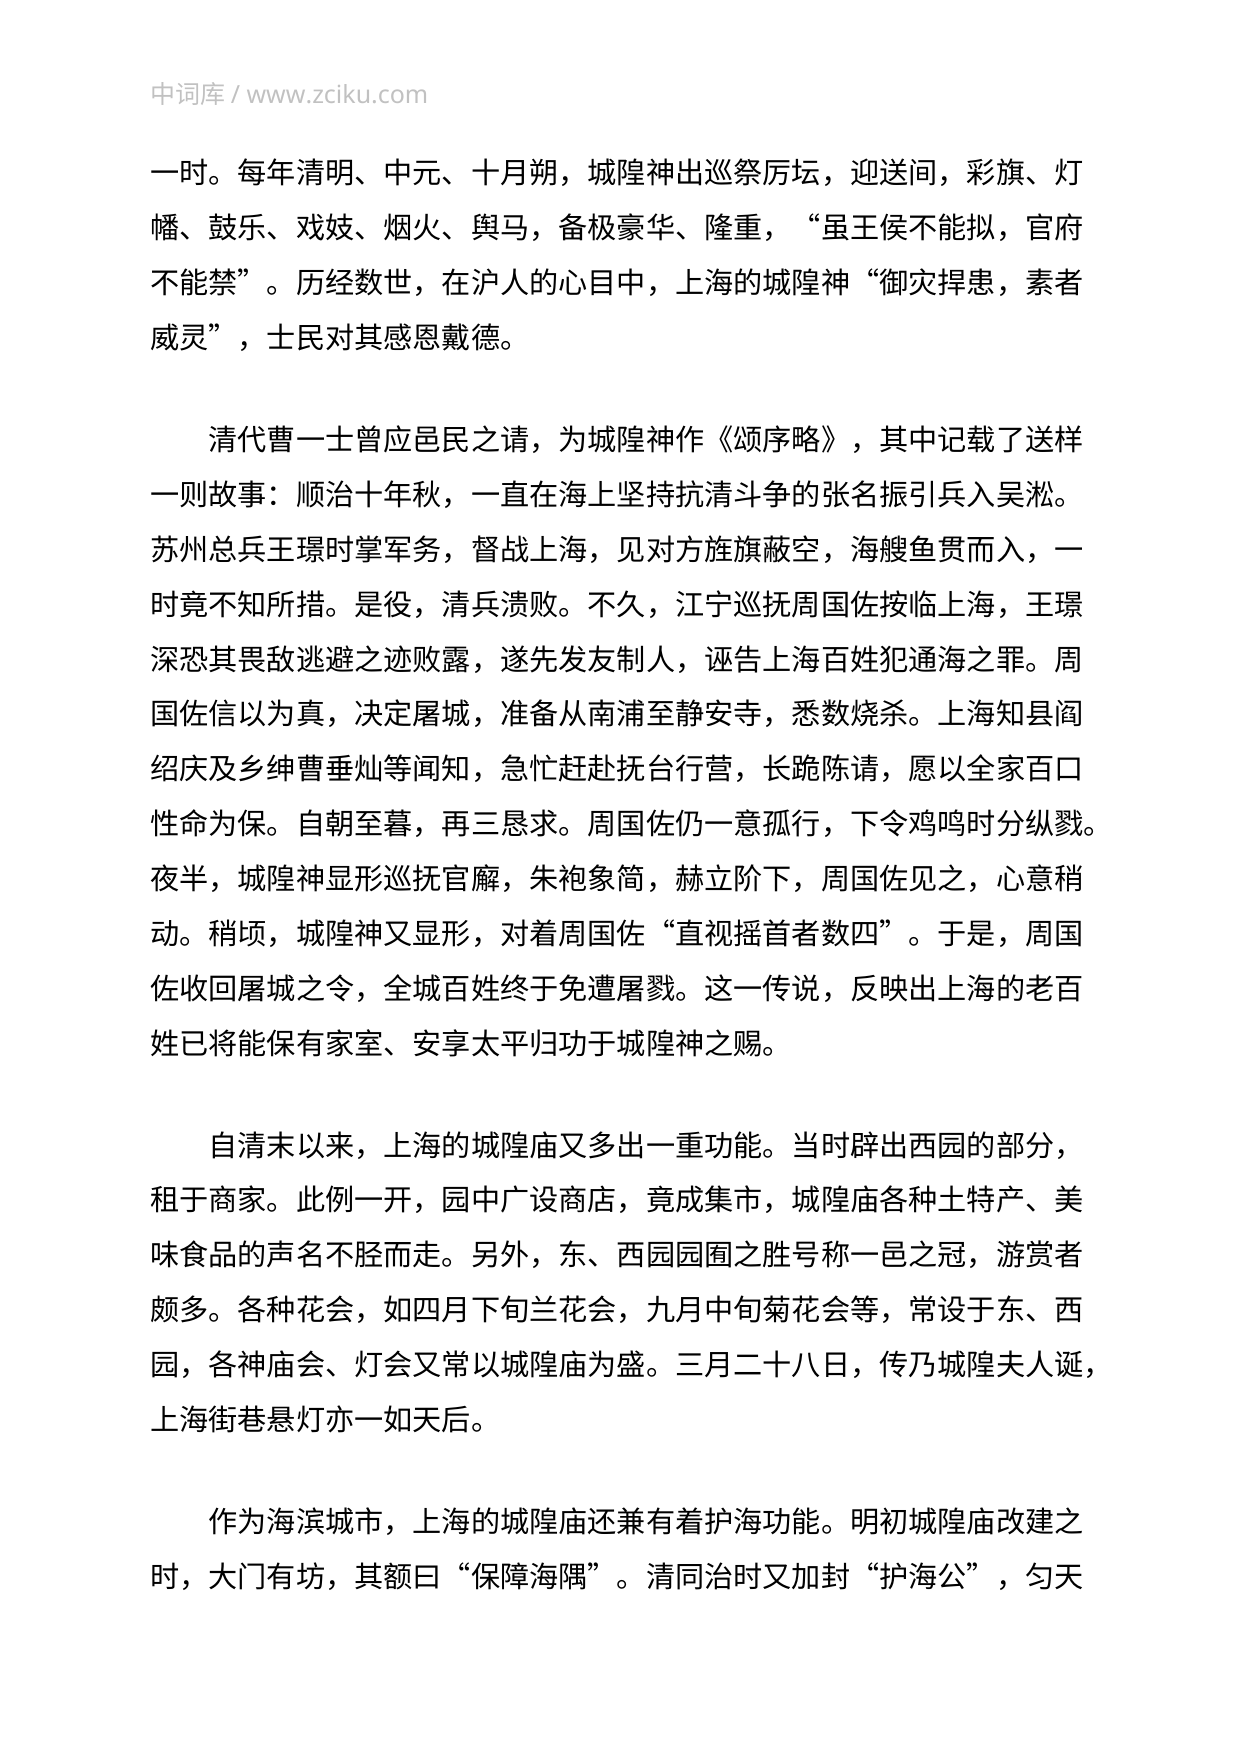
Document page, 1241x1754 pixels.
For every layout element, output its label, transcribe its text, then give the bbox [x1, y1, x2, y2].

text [150, 150, 1090, 357]
text 清代曹一士曾应邑民之请，为城隍神作《颂序略》，其中记载了送样一则故事：顺治十年秋，一直在海上坚持抗清斗争的张名振引兵入吴淞。苏州总兵王璟时掌军务，督战上海，见对方旌旗蔽空，海艘鱼贯而入，一时竟不知所措。是役，清兵溃败。不久，江宁巡抚周国佐按临上海，王璟深恐其畏敌逃避之迹败露，遂先发友制人，诬告上海百姓犯通海之罪。周国佐信以为真，决定屠城，准备从南浦至静安寺，悉数烧杀。上海知县阎绍庆及乡绅曹垂灿等闻知，急忙赶赴抚台行营，长跪陈请，愿以全家百口性命为保。自朝至暮，再三恳求。周国佐仍一意孤行，下令鸡鸣时分纵戮。夜半，城隍神显形巡抚官廨，朱袍象简，赫立阶下，周国佐见之，心意稍动。稍顷，城隍神又显形，对着周国佐“直视摇首者数四”。于是，周国佐收回屠城之令，全城百姓终于免遭屠戮。这一传说，反映出上海的老百姓已将能保有家室、安享太平归功于城隍神之赐。 [150, 416, 1090, 1063]
text 自清末以来，上海的城隍庙又多出一重功能。当时辟出西园的部分，租于商家。此例一开，园中广设商店，竟成集市，城隍庙各种土特产、美味食品的声名不胫而走。另外，东、西园园囿之胜号称一邑之冠，游赏者颇多。各种花会，如四月下旬兰花会，九月中旬菊花会等，常设于东、西园，各神庙会、灯会又常以城隍庙为盛。三月二十八日，传乃城隍夫人诞，上海街巷悬灯亦一如天后。 [150, 1122, 1090, 1439]
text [150, 1498, 1090, 1596]
